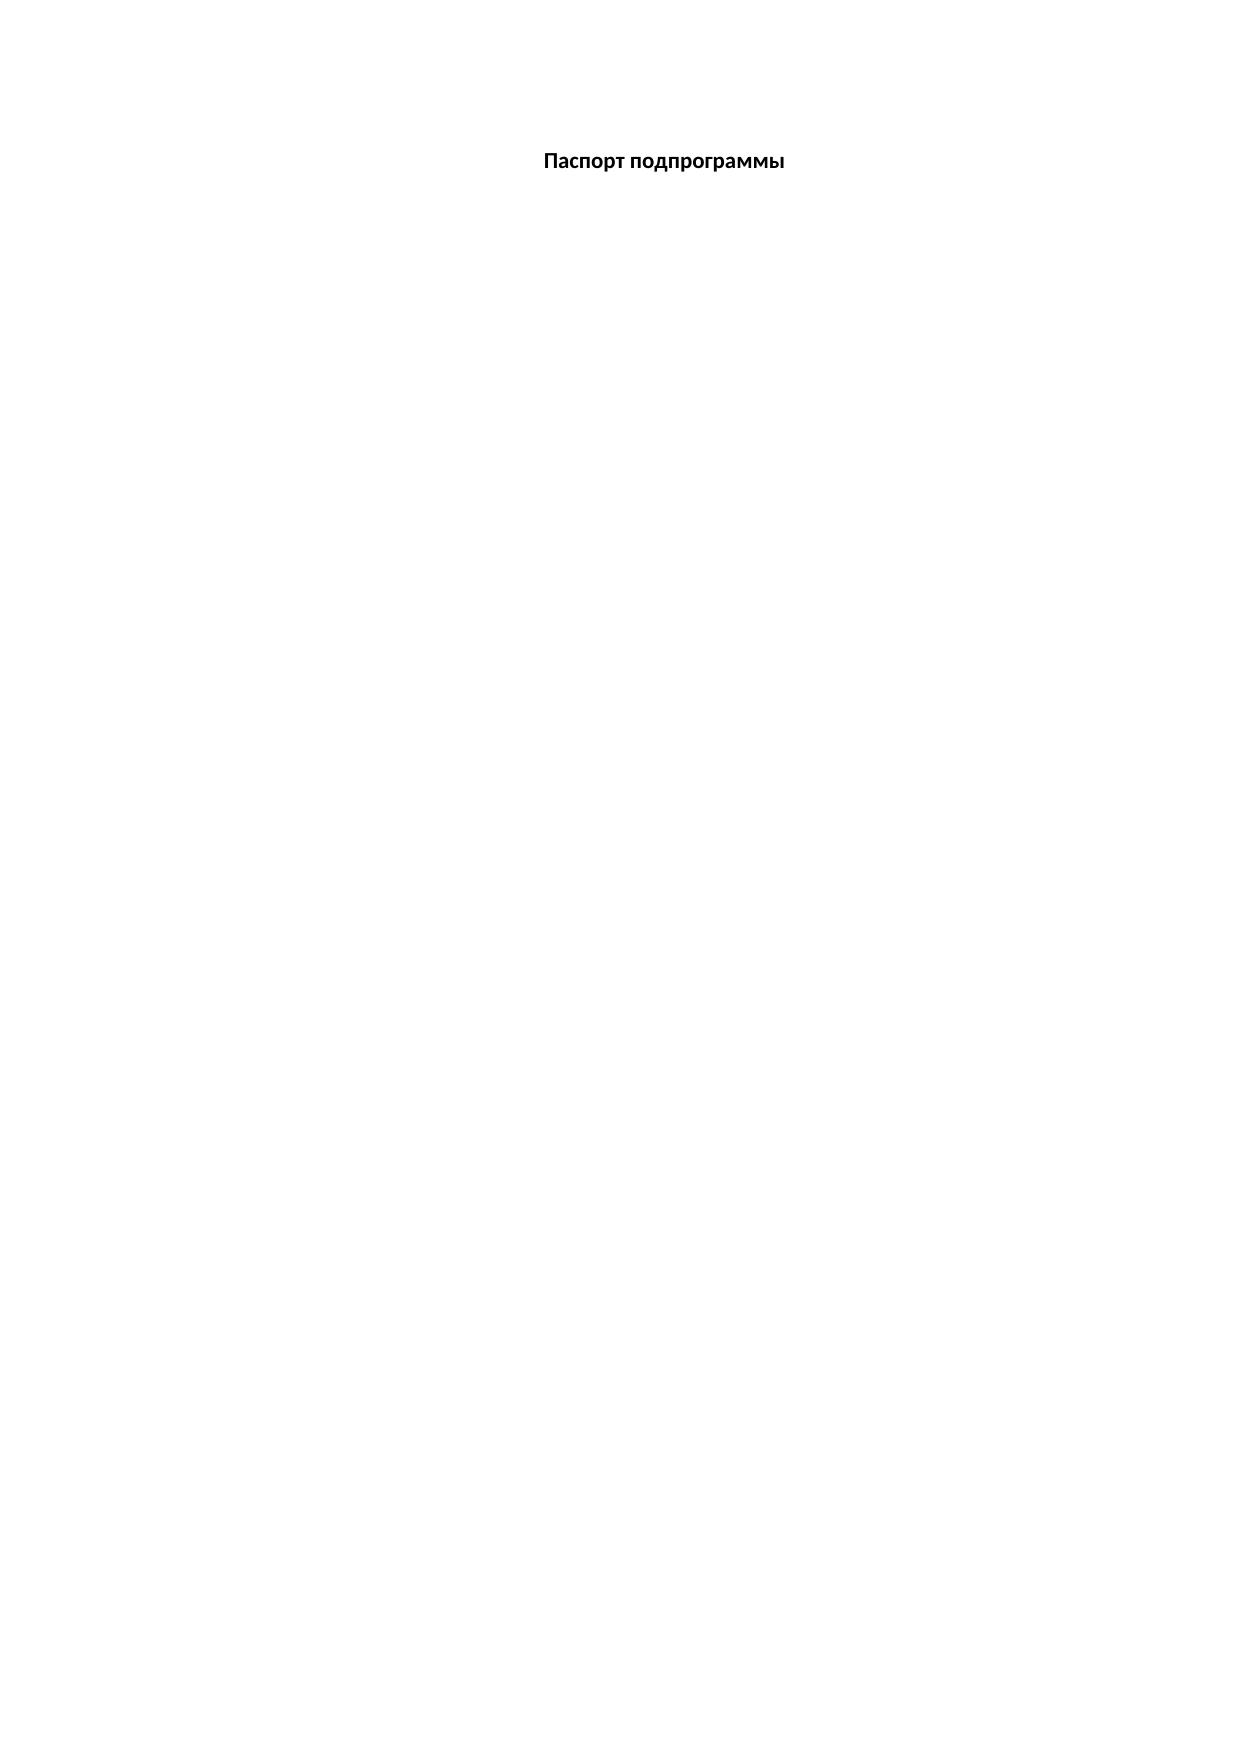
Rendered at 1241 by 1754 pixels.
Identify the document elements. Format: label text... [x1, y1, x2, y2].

title Паспорт подпрограммы [177, 146, 1152, 174]
